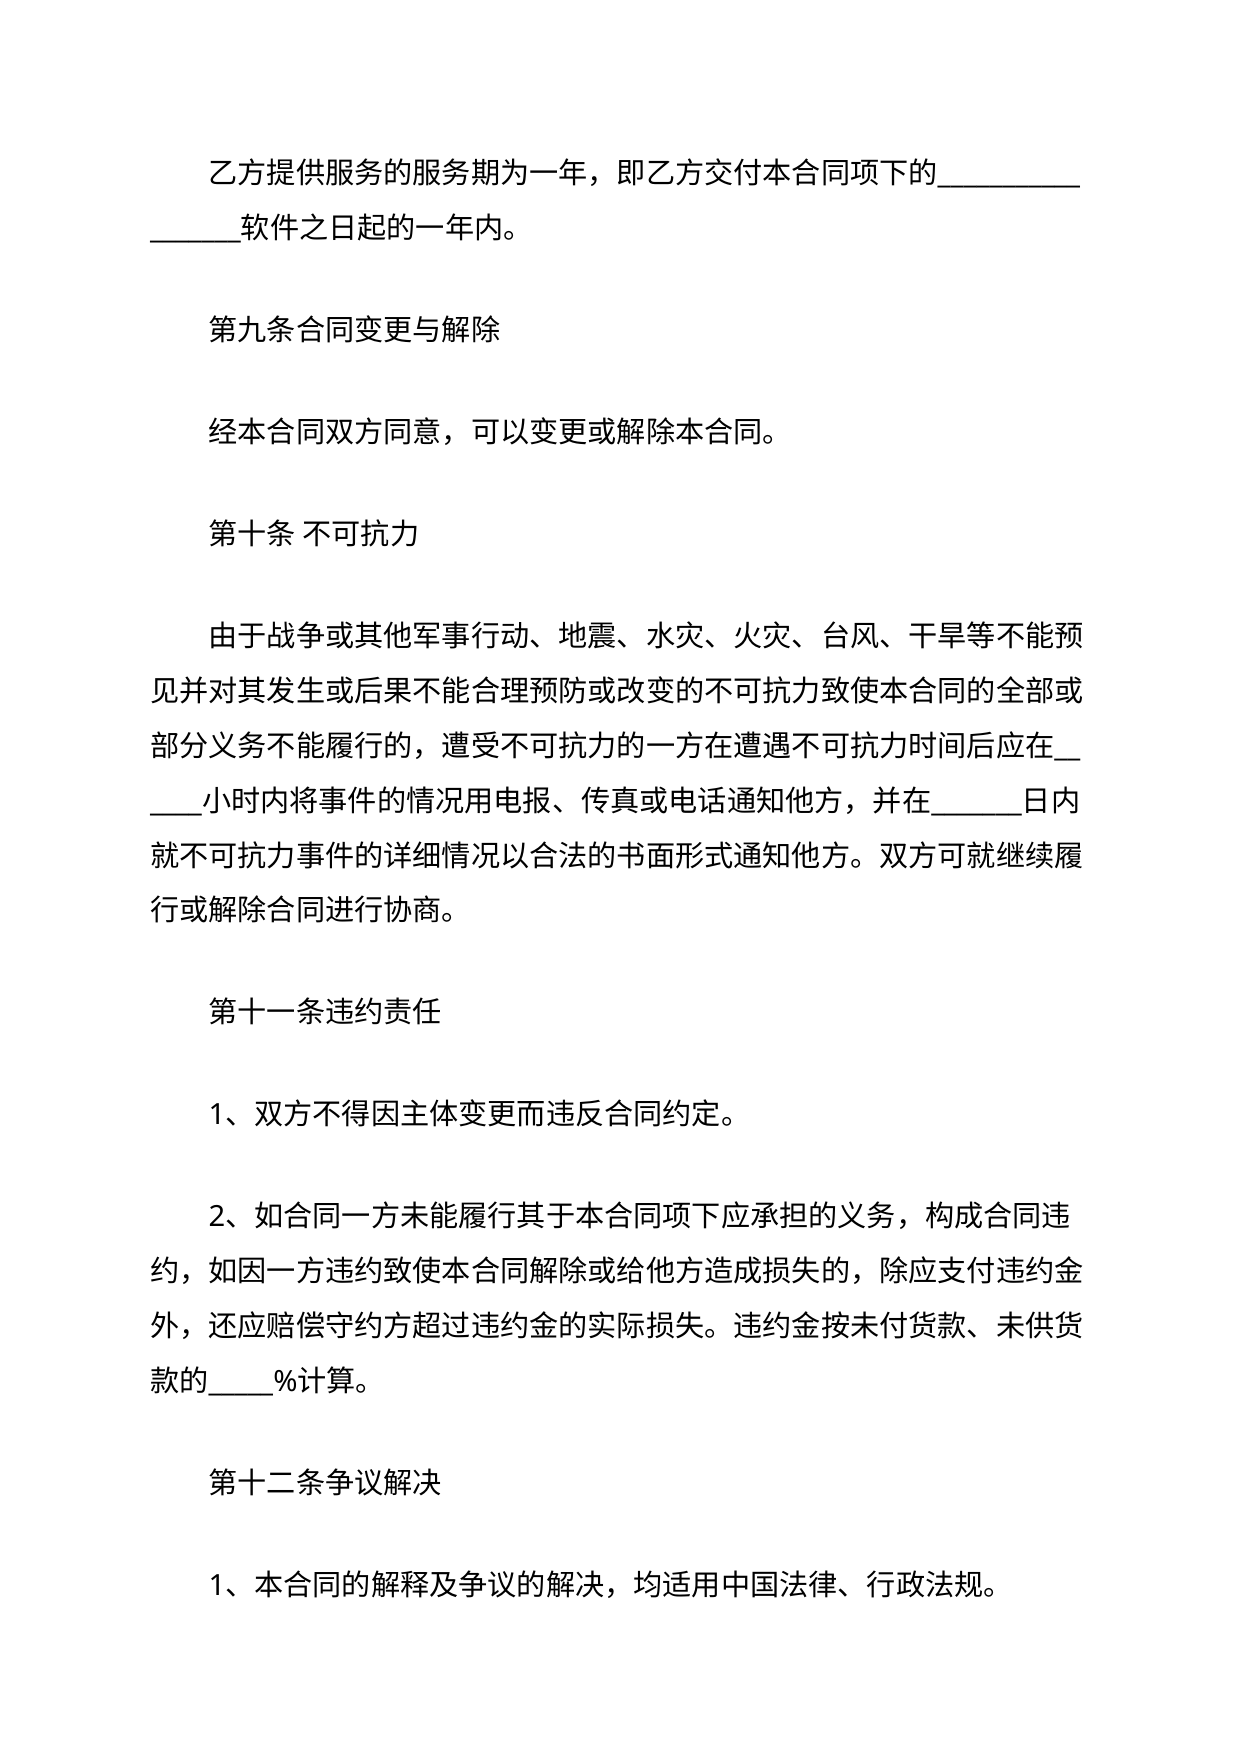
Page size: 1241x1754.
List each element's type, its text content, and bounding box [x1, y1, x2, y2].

text 第十二条争议解决 [150, 1459, 1090, 1502]
text 第九条合同变更与解除 [150, 307, 1090, 349]
text 2、如合同一方未能履行其于本合同项下应承担的义务，构成合同违约，如因一方违约致使本合同解除或给他方造成损失的，除应支付违约金外，还应赔偿守约方超过违约金的实际损失。违约金按未付货款、未供货款的_____%计算。 [150, 1192, 1090, 1400]
text 1、本合同的解释及争议的解决，均适用中国法律、行政法规。 [150, 1561, 1090, 1603]
text 由于战争或其他军事行动、地震、水灾、火灾、台风、干旱等不能预见并对其发生或后果不能合理预防或改变的不可抗力致使本合同的全部或部分义务不能履行的，遭受不可抗力的一方在遭遇不可抗力时间后应在______小时内将事件的情况用电报、传真或电话通知他方，并在_______日内就不可抗力事件的详细情况以合法的书面形式通知他方。双方可就继续履行或解除合同进行协商。 [150, 612, 1090, 929]
text 经本合同双方同意，可以变更或解除本合同。 [150, 409, 1090, 451]
text 第十条 不可抗力 [150, 511, 1090, 553]
text 1、双方不得因主体变更而违反合同约定。 [150, 1091, 1090, 1133]
text 乙方提供服务的服务期为一年，即乙方交付本合同项下的__________________软件之日起的一年内。 [150, 150, 1090, 247]
text 第十一条违约责任 [150, 989, 1090, 1031]
